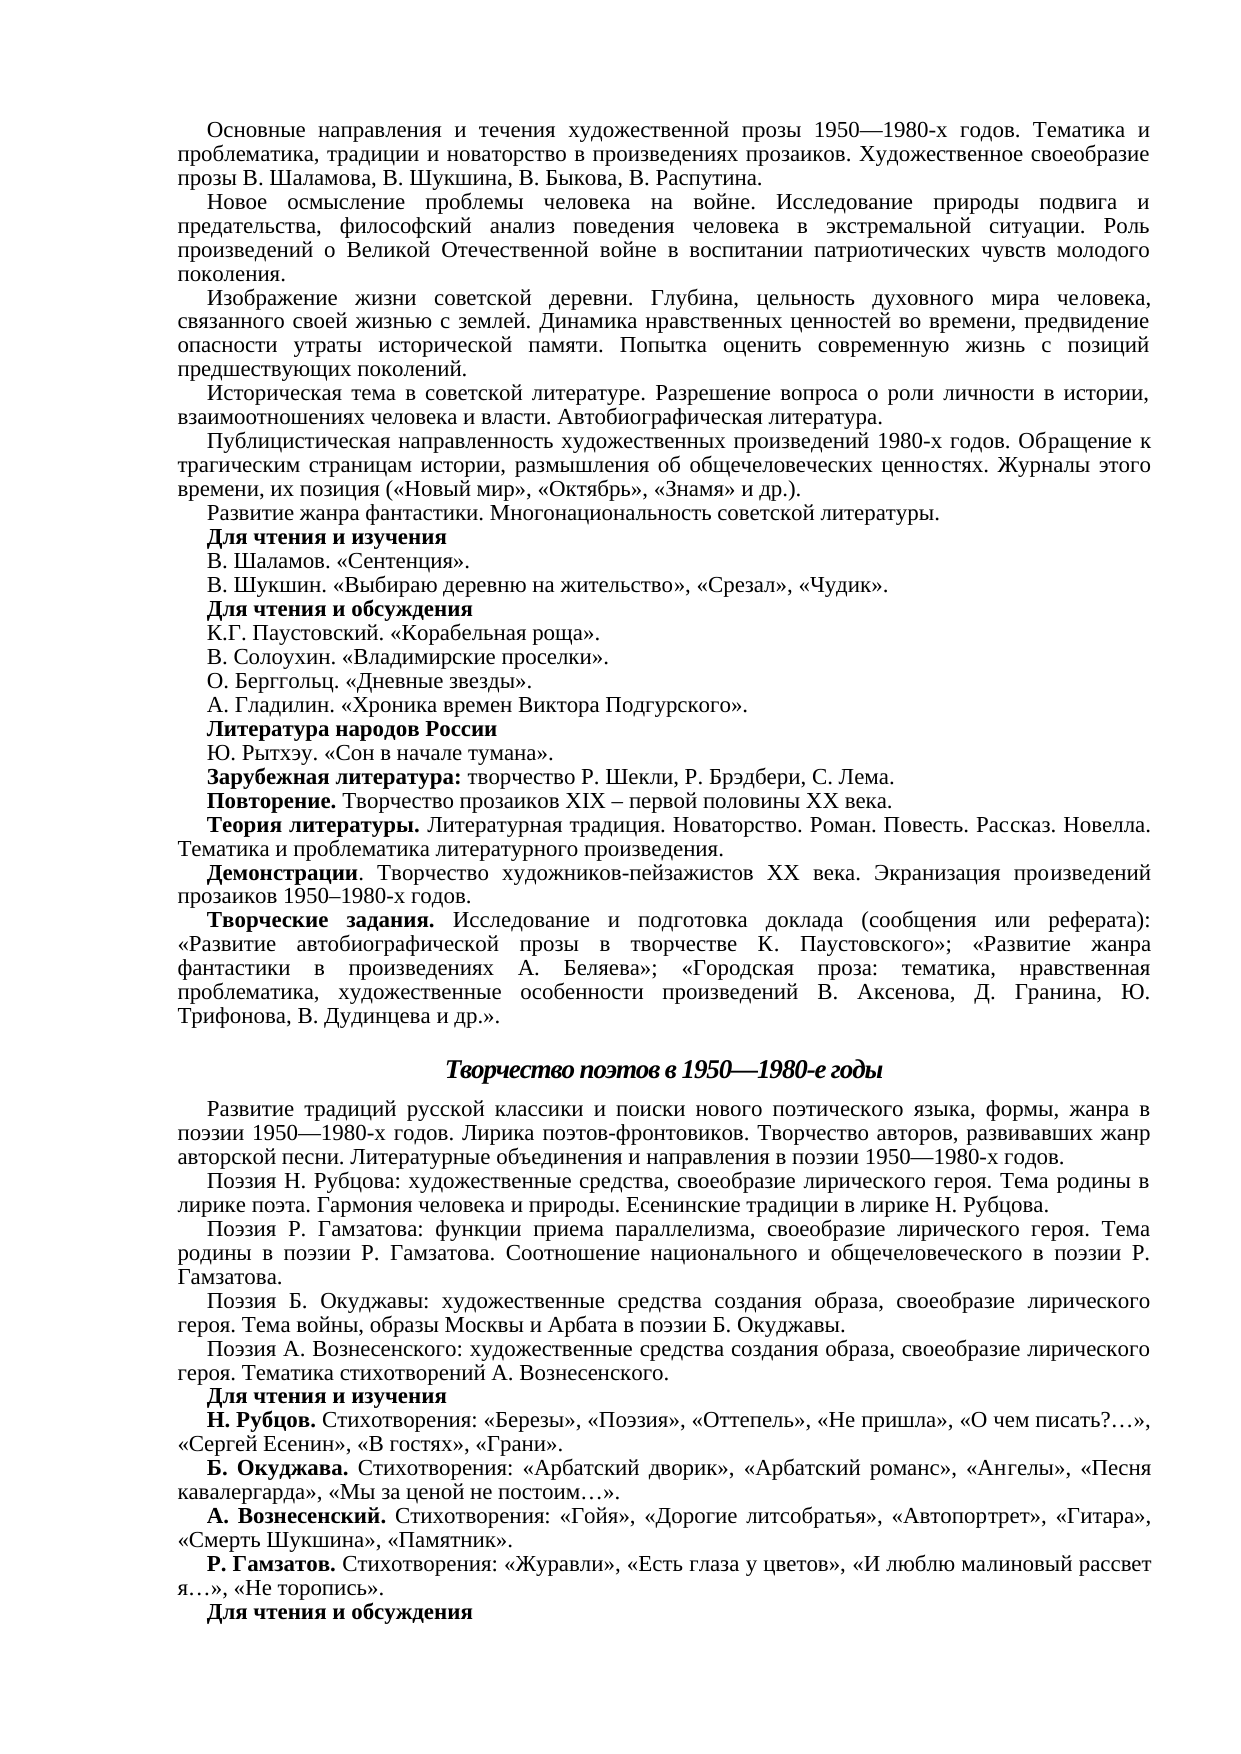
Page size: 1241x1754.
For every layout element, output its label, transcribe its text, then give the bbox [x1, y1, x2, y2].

text Демонстрации. Творчество художников-пейзажистов ХХ века. Экранизация произведений прозаиков 1950–1980-х годов. [177, 861, 1151, 909]
text Зарубежная литература: творчество Р. Шекли, Р. Брэдбери, С. Лема. [207, 765, 1152, 789]
text Историческая тема в советской литературе. Разрешение вопроса о роли личности в истории, взаимоотношениях человека и власти. Автобиографическая литература. [177, 382, 1151, 429]
text Творчество поэтов в 1950—1980-е годы [177, 1053, 1152, 1085]
text Изображение жизни советской деревни. Глубина, цельность духовного мира человека, связанного своей жизнью с землей. Динамика нравственных ценностей во времени, предвидение опасности утраты исторической памяти. Попытка оценить современную жизнь с позиций предшествующих поколений. [177, 286, 1151, 382]
text Литература народов России [207, 717, 1152, 741]
text А. Гладилин. «Хроника времен Виктора Подгурского». [207, 693, 1152, 717]
text Публицистическая направленность художественных произведений 1980-х годов. Обращение к трагическим страницам истории, размышления об общечеловеческих ценностях. Журналы этого времени, их позиция («Новый мир», «Октябрь», «Знамя» и др.). [177, 429, 1151, 501]
text В. Шукшин. «Выбираю деревню на жительство», «Срезал», «Чудик». [207, 573, 1152, 597]
text Основные направления и течения художественной прозы 1950—1980-х годов. Тематика и проблематика, традиции и новаторство в произведениях прозаиков. Художественное своеобразие прозы В. Шаламова, В. Шукшина, В. Быкова, В. Распутина. [177, 118, 1152, 190]
text Теория литературы. Литературная традиция. Новаторство. Роман. Повесть. Рассказ. Новелла. Тематика и проблематика литературного произведения. [177, 813, 1151, 861]
text Поэзия А. Вознесенского: художественные средства создания образа, своеобразие лирического героя. Тематика стихотворений А. Вознесенского. [177, 1337, 1152, 1385]
text К.Г. Паустовский. «Корабельная роща». [207, 621, 1152, 645]
text В. Шаламов. «Сентенция». [207, 549, 1152, 573]
text Для чтения и изучения [207, 525, 1152, 549]
text Развитие жанра фантастики. Многонациональность советской литературы. [207, 501, 1152, 525]
text Поэзия Н. Рубцова: художественные средства, своеобразие лирического героя. Тема родины в лирике поэта. Гармония человека и природы. Есенинские традиции в лирике Н. Рубцова. [177, 1169, 1152, 1217]
text О. Берггольц. «Дневные звезды». [207, 669, 1152, 693]
text Новое осмысление проблемы человека на войне. Исследование природы подвига и предательства, философский анализ поведения человека в экстремальной ситуации. Роль произведений о Великой Отечественной войне в воспитании патриотических чувств молодого поколения. [177, 190, 1151, 286]
text Поэзия Б. Окуджавы: художественные средства создания образа, своеобразие лирического героя. Тема войны, образы Москвы и Арбата в поэзии Б. Окуджавы. [177, 1289, 1152, 1337]
text Б. Окуджава. Стихотворения: «Арбатский дворик», «Арбатский романс», «Ангелы», «Песня кавалергарда», «Мы за ценой не постоим…». [177, 1457, 1152, 1504]
text Для чтения и обсуждения [207, 597, 1152, 621]
text Р. Гамзатов. Стихотворения: «Журавли», «Есть глаза у цветов», «И люблю малиновый рассвет я…», «Не торопись». [177, 1552, 1152, 1600]
text Поэзия Р. Гамзатова: функции приема параллелизма, своеобразие лирического героя. Тема родины в поэзии Р. Гамзатова. Соотношение национального и общечеловеческого в поэзии Р. Гамзатова. [177, 1217, 1152, 1289]
text В. Солоухин. «Владимирские проселки». [207, 645, 1152, 669]
text Повторение. Творчество прозаиков XIX – первой половины ХХ века. [207, 789, 1152, 813]
text Для чтения и обсуждения [177, 1600, 1152, 1624]
text Творческие задания. Исследование и подготовка доклада (сообщения или реферата): «Развитие автобиографической прозы в творчестве К. Паустовского»; «Развитие жанра фантастики в произведениях А. Беляева»; «Городская проза: тематика, нравственная проблематика, художественные особенности произведений В. Аксенова, Д. Гранина, Ю. Трифонова, В. Дудинцева и др.». [177, 909, 1152, 1028]
text Ю. Рытхэу. «Сон в начале тумана». [207, 741, 1152, 765]
text Для чтения и изучения [177, 1385, 1152, 1409]
text Развитие традиций русской классики и поиски нового поэтического языка, формы, жанра в поэзии 1950—1980-х годов. Лирика поэтов-фронтовиков. Творчество авторов, развивавших жанр авторской песни. Литературные объединения и направления в поэзии 1950—1980-х годов. [177, 1097, 1152, 1169]
text А. Вознесенский. Стихотворения: «Гойя», «Дорогие литсобратья», «Автопортрет», «Гитара», «Смерть Шукшина», «Памятник». [177, 1504, 1152, 1552]
text Н. Рубцов. Стихотворения: «Березы», «Поэзия», «Оттепель», «Не пришла», «О чем писать?…», «Сергей Есенин», «В гостях», «Грани». [177, 1409, 1152, 1457]
